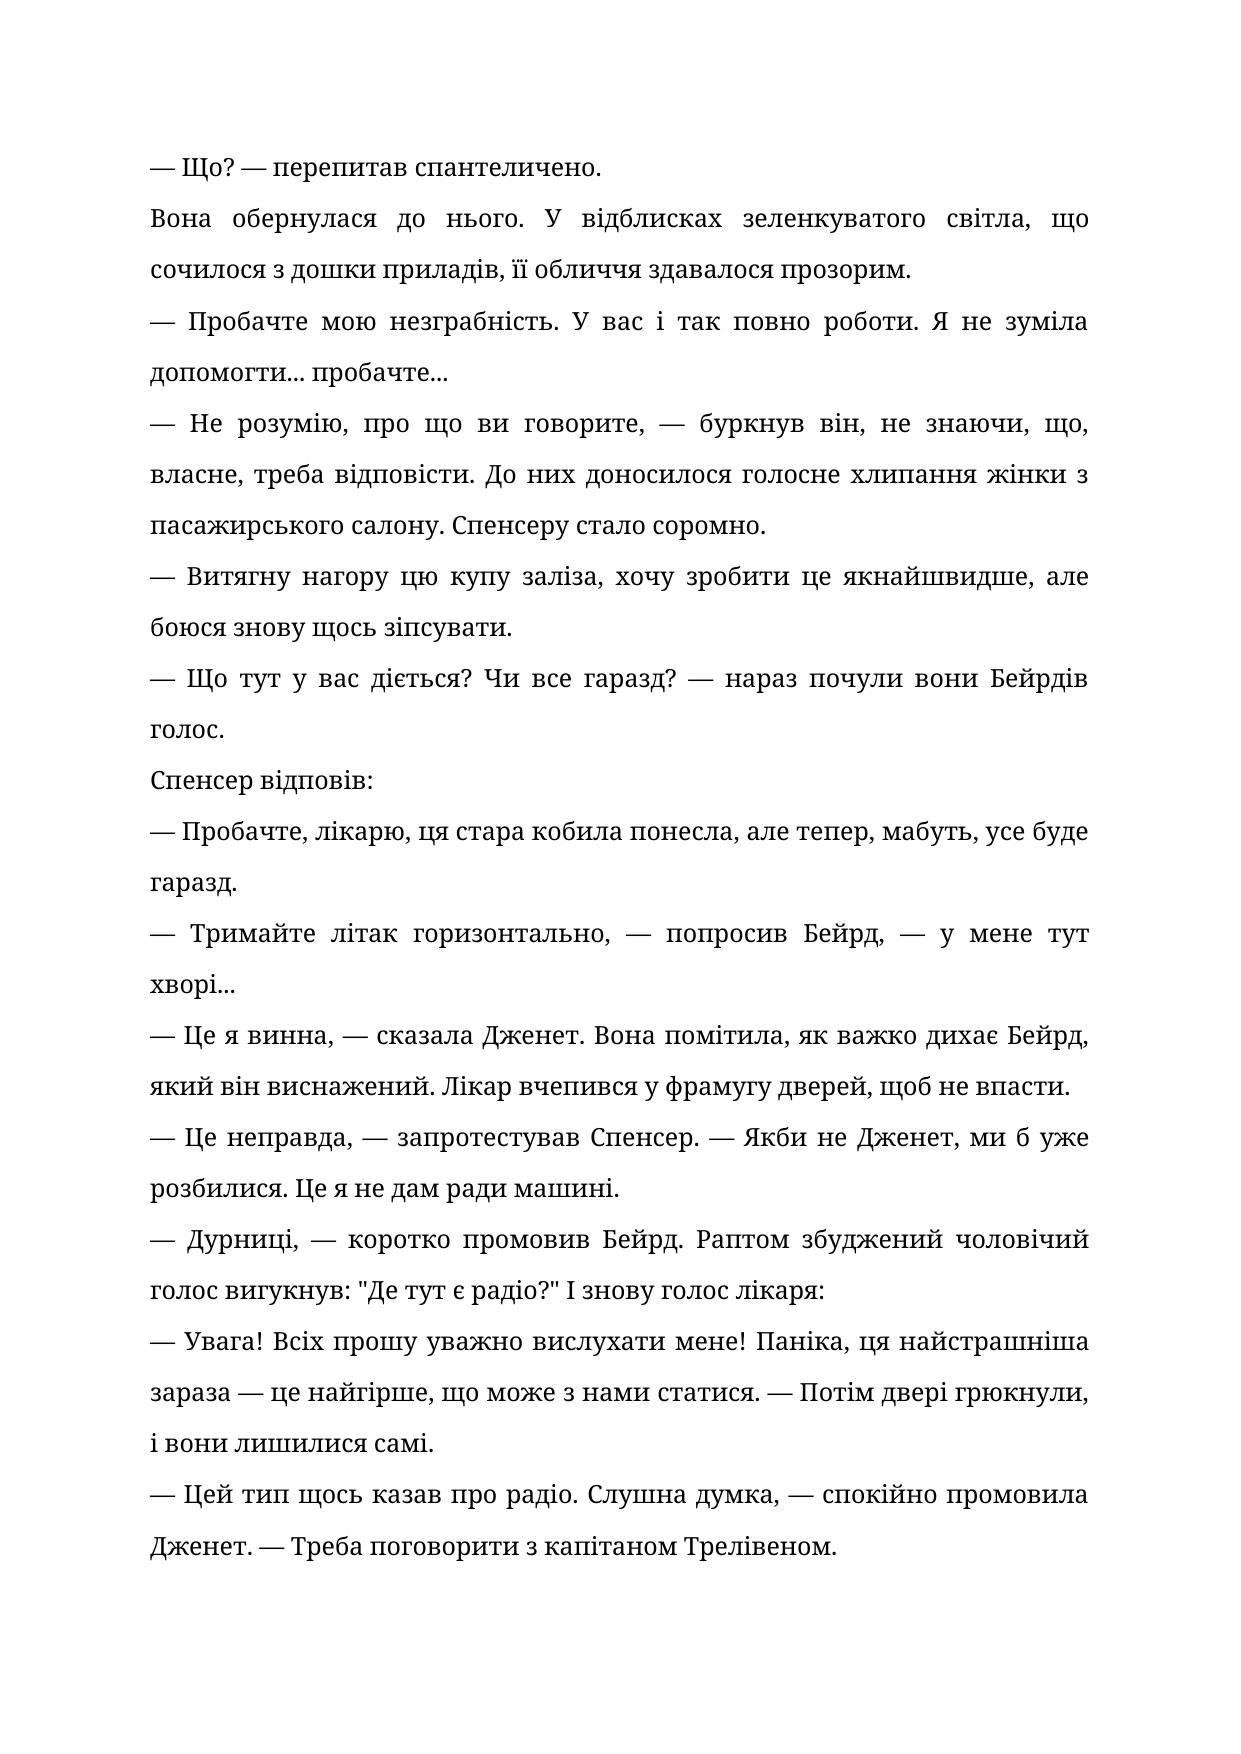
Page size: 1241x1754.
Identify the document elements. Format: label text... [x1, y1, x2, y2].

text Вона обернулася до нього. У відблисках зеленкуватого світла, що сочилося з дошки приладів, її обличчя здавалося прозорим. [150, 201, 1090, 286]
text — Дурниці, — коротко промовив Бейрд. Раптом збуджений чоловічий голос вигукнув: "Де тут є радіо?" І знову голос лікаря: [150, 1222, 1090, 1307]
text — Що? — перепитав спантеличено. [150, 150, 1090, 184]
text — Витягну нагору цю купу заліза, хочу зробити це якнайшвидше, але боюся знову щось зіпсувати. [150, 558, 1090, 643]
text — Цей тип щось казав про радіо. Слушна думка, — спокійно промовила Дженет. — Треба поговорити з капітаном Трелівеном. [150, 1477, 1090, 1562]
text — Увага! Всіх прошу уважно вислухати мене! Паніка, ця найстрашніша зараза — це найгірше, що може з нами статися. — Потім двері грюкнули, і вони лишилися самі. [150, 1324, 1090, 1460]
text — Тримайте літак горизонтально, — попросив Бейрд, — у мене тут хворі... [150, 916, 1090, 1001]
text — Пробачте мою незграбність. У вас і так повно роботи. Я не зуміла допомогти... пробачте... [150, 303, 1090, 388]
text — Пробачте, лікарю, ця стара кобила понесла, але тепер, мабуть, усе буде гаразд. [150, 813, 1090, 899]
text — Це неправда, — запротестував Спенсер. — Якби не Дженет, ми б уже розбилися. Це я не дам ради машині. [150, 1120, 1090, 1205]
text Спенсер відповів: [150, 762, 1090, 797]
text — Не розумію, про що ви говорите, — буркнув він, не знаючи, що, власне, треба відповісти. До них доносилося голосне хлипання жінки з пасажирського салону. Спенсеру стало соромно. [150, 405, 1090, 541]
text — Це я винна, — сказала Дженет. Вона помітила, як важко дихає Бейрд, який він виснажений. Лікар вчепився у фрамугу дверей, щоб не впасти. [150, 1018, 1090, 1103]
text — Що тут у вас діється? Чи все гаразд? — нараз почули вони Бейрдів голос. [150, 660, 1090, 746]
